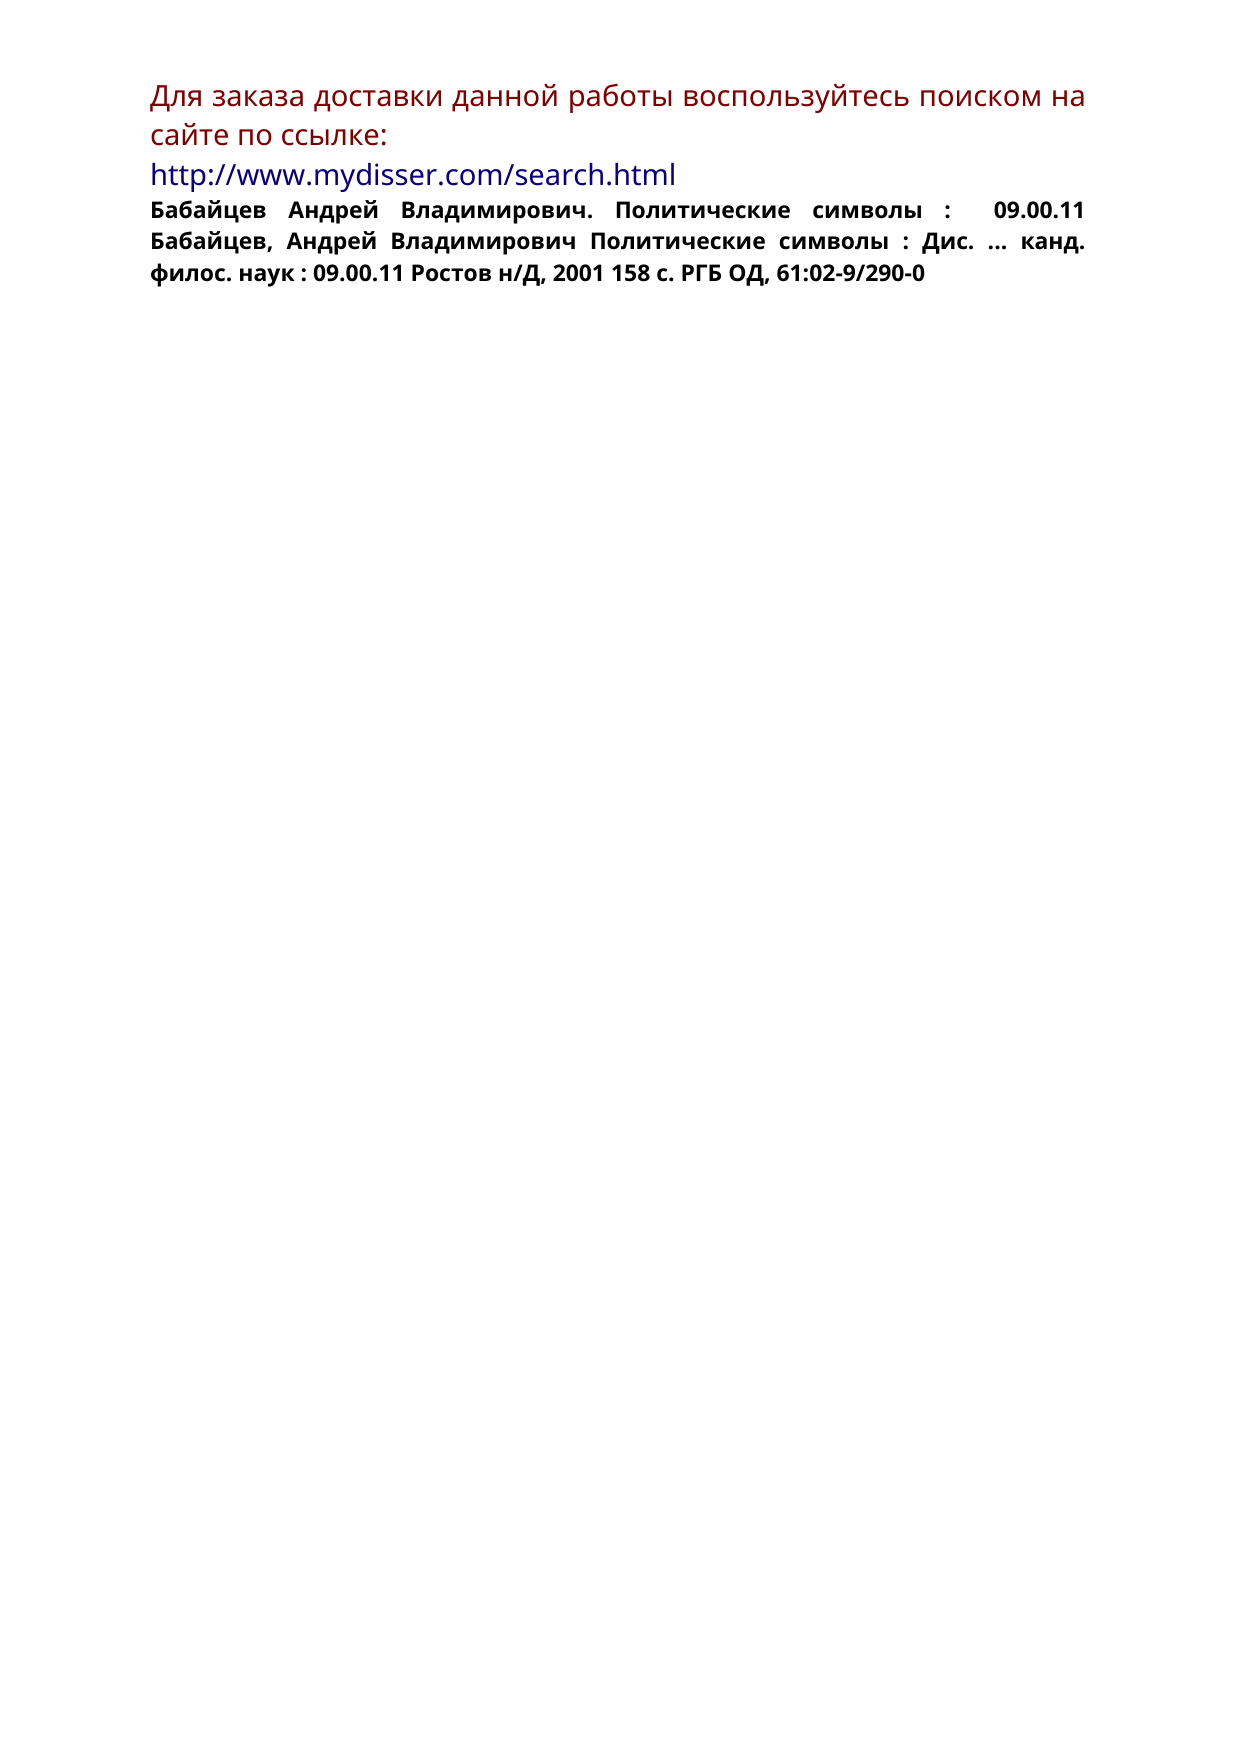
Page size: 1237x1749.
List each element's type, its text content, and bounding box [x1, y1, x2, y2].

text Бабайцев Андрей Владимирович. Политические символы : 09.00.11 Бабайцев, Андрей Владимирович Политические символы : Дис. ... канд. филос. наук : 09.00.11 Ростов н/Д, 2001 158 с. РГБ ОД, 61:02-9/290-0 [150, 194, 1086, 288]
